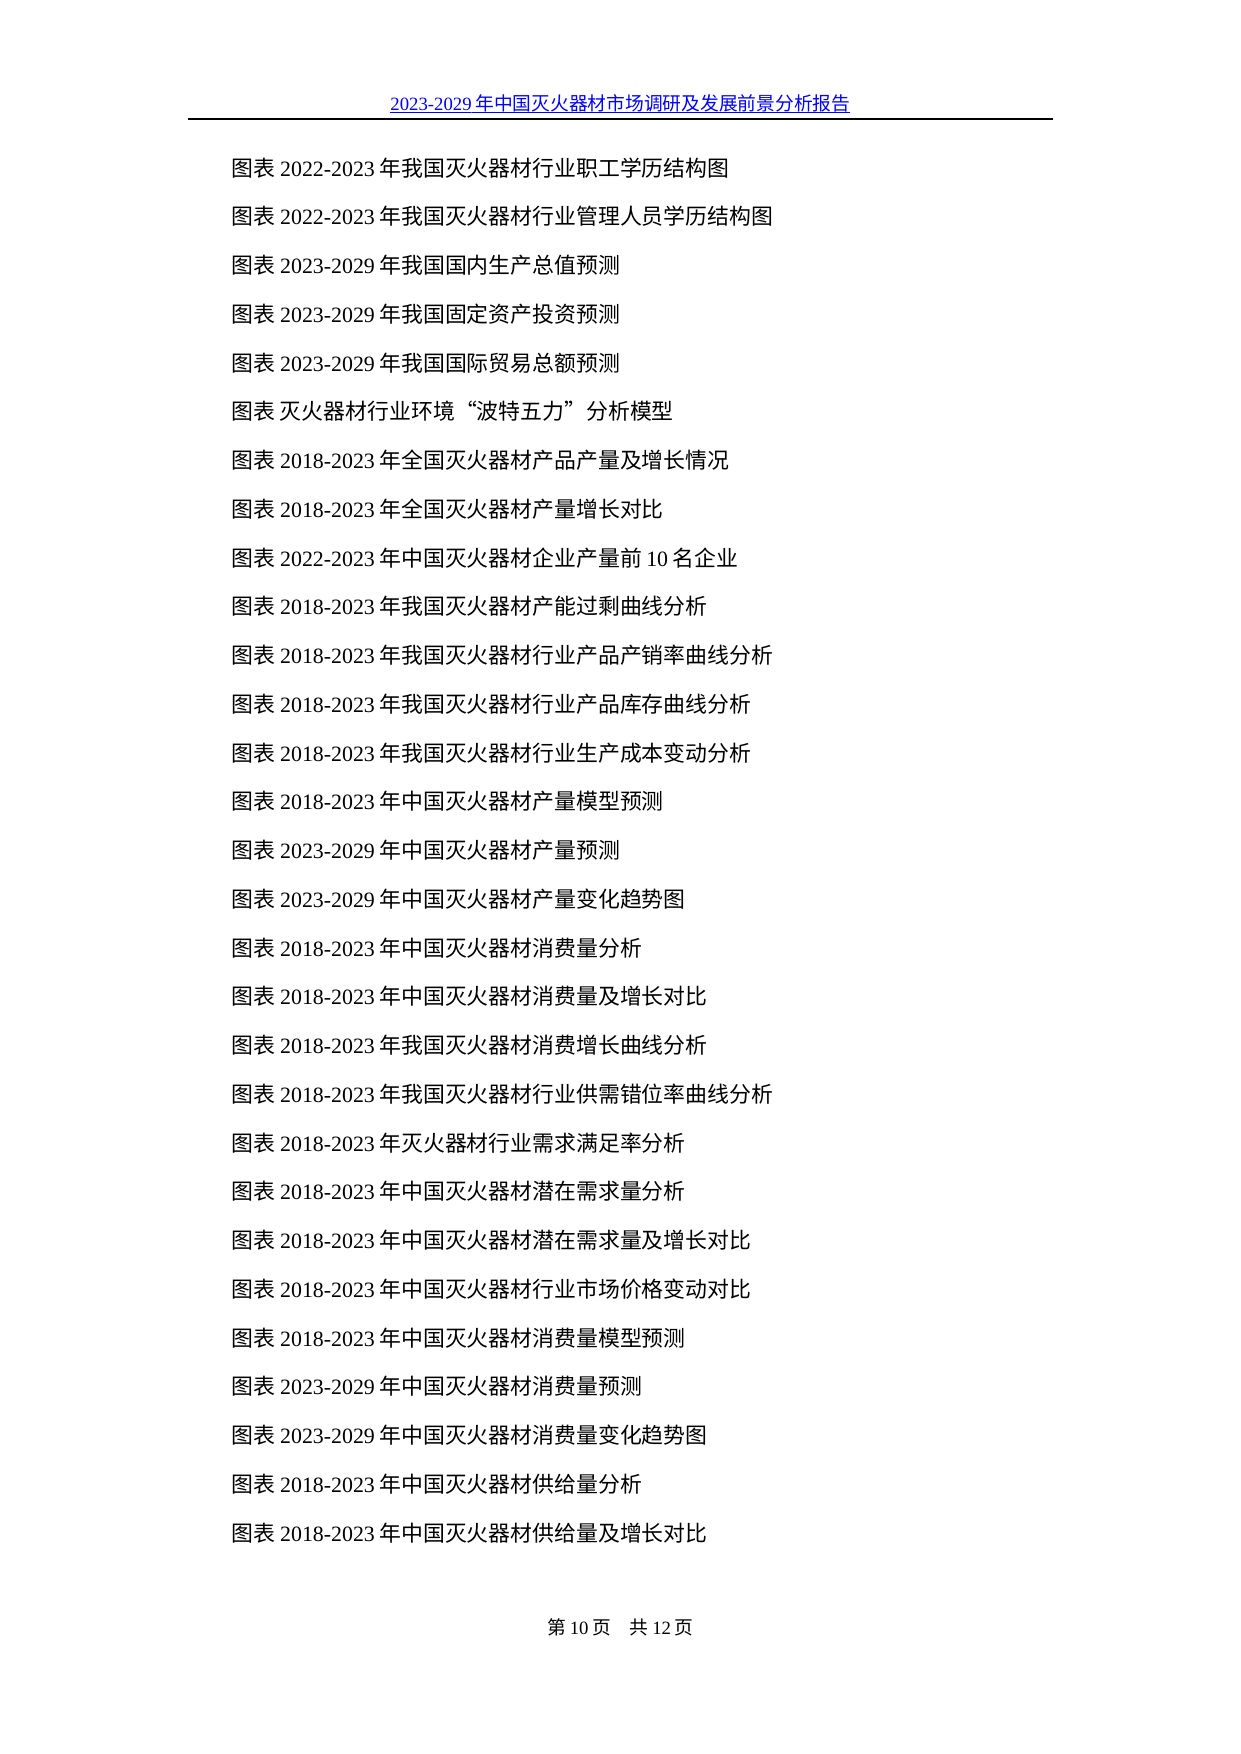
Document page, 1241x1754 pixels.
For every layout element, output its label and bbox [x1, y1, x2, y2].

text [187, 150, 1053, 1548]
